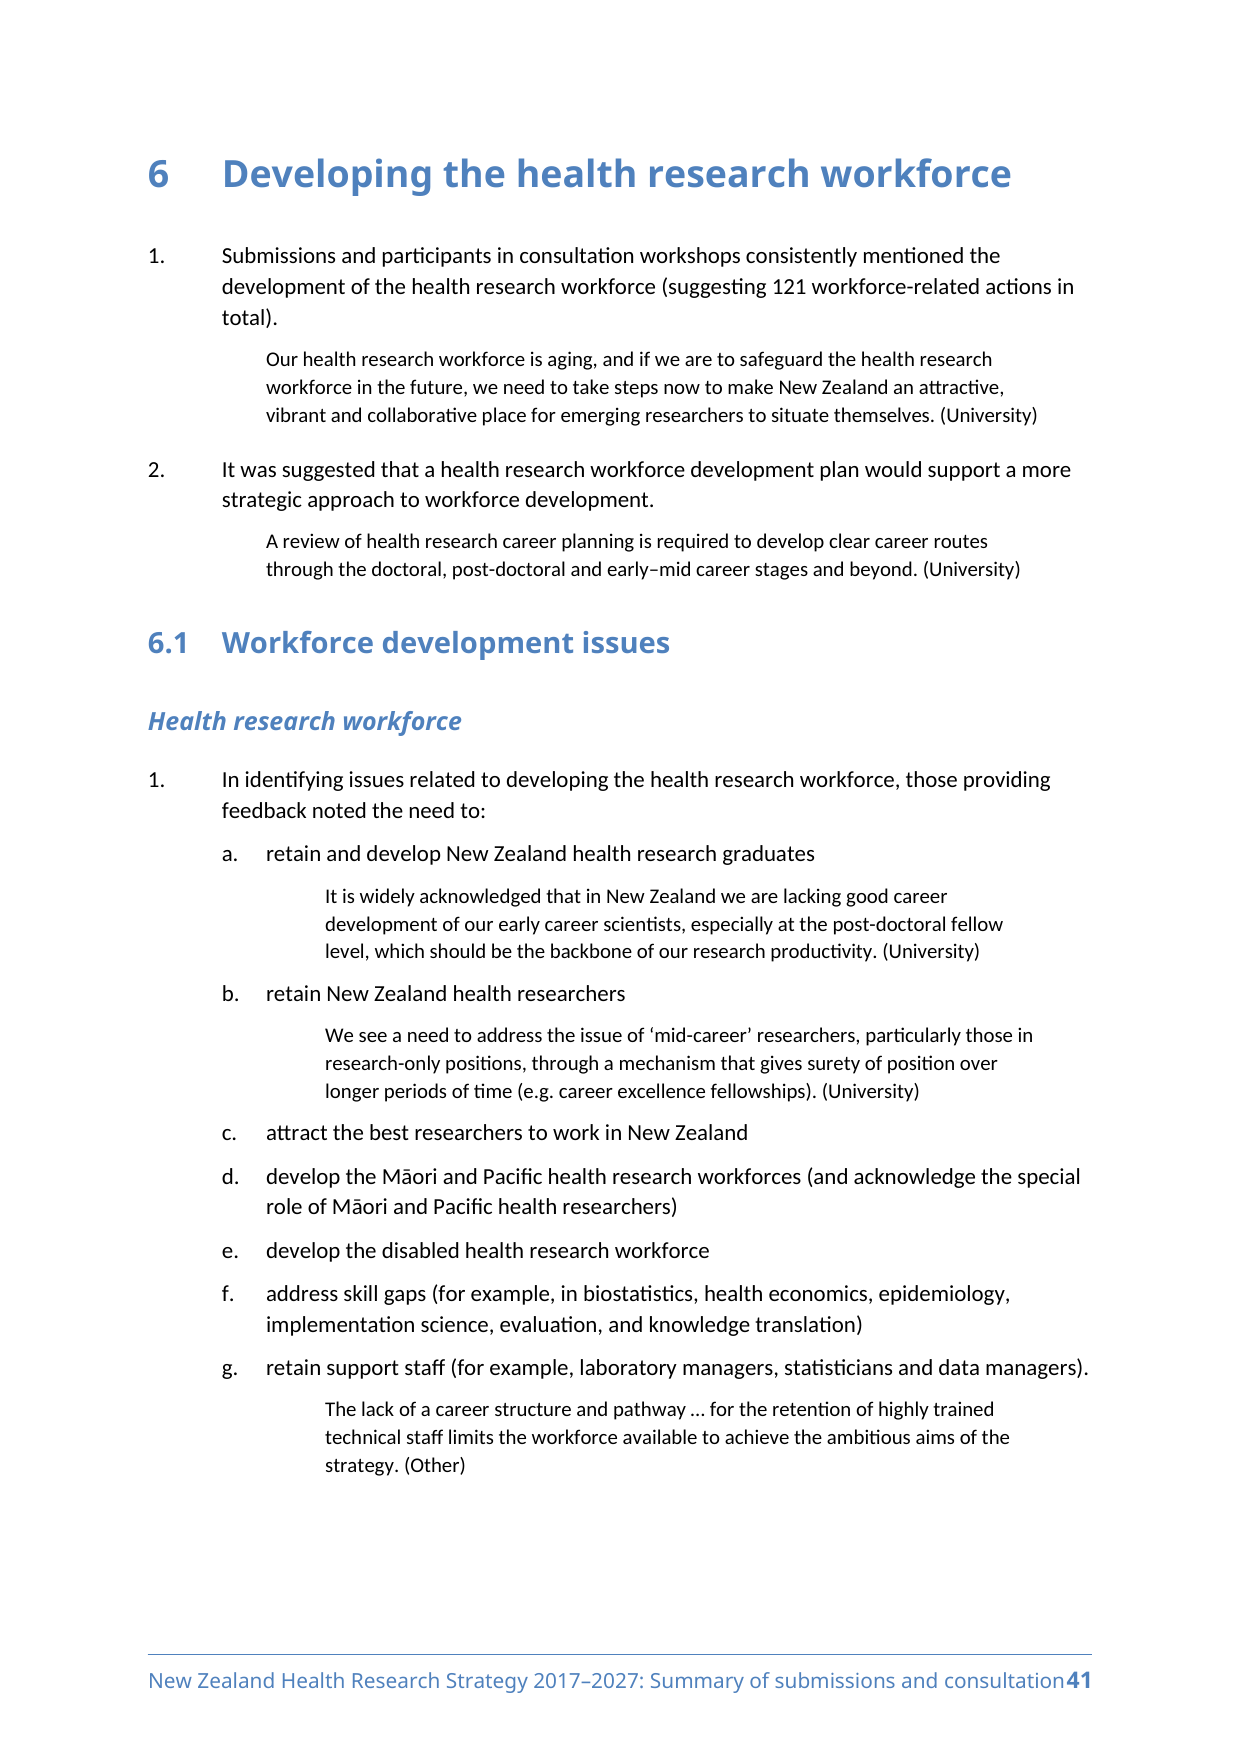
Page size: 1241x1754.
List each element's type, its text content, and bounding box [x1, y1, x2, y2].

text attract the best researchers to work in New Zealand [222, 1118, 1092, 1147]
text retain New Zealand health researchers [222, 979, 1092, 1007]
text Submissions and participants in consultation workshops consistently mentioned the development of the health research workforce (suggesting 121 workforce-related actions in total). [148, 241, 1092, 331]
text We see a need to address the issue of ‘mid-career’ researchers, particularly those in research-only positions, through a mechanism that gives surety of position over longer periods of time (e.g. career excellence fellowships). (University) [325, 1022, 1048, 1103]
text develop the Māori and Pacific health research workforces (and acknowledge the special role of Māori and Pacific health researchers) [222, 1162, 1092, 1221]
subtitle Workforce development issues [148, 622, 1092, 662]
text It is widely acknowledged that in New Zealand we are lacking good career development of our early career scientists, especially at the post-doctoral fellow level, which should be the backbone of our research productivity. (University) [325, 883, 1048, 964]
text develop the disabled health research workforce [222, 1236, 1092, 1264]
text retain support staff (for example, laboratory managers, statisticians and data managers). [222, 1353, 1092, 1381]
text retain and develop New Zealand health research graduates [222, 839, 1092, 868]
subtitle Health research workforce [148, 703, 1092, 737]
text It was suggested that a health research workforce development plan would support a more strategic approach to workforce development. [148, 455, 1092, 513]
text A review of health research career planning is required to develop clear career routes through the doctoral, post-doctoral and early–mid career stages and beyond. (University) [266, 529, 1048, 582]
text In identifying issues related to developing the health research workforce, those providing feedback noted the need to: [148, 766, 1092, 824]
text address skill gaps (for example, in biostatistics, health economics, epidemiology, implementation science, evaluation, and knowledge translation) [222, 1279, 1092, 1338]
text The lack of a career structure and pathway … for the retention of highly trained technical staff limits the workforce available to achieve the ambitious aims of the strategy. (Other) [325, 1396, 1048, 1477]
text Our health research workforce is aging, and if we are to safeguard the health research workforce in the future, we need to take steps now to make New Zealand an attractive, vibrant and collaborative place for emerging researchers to situate themselves. (University) [266, 346, 1048, 427]
subtitle Developing the health research workforce [148, 148, 1092, 199]
